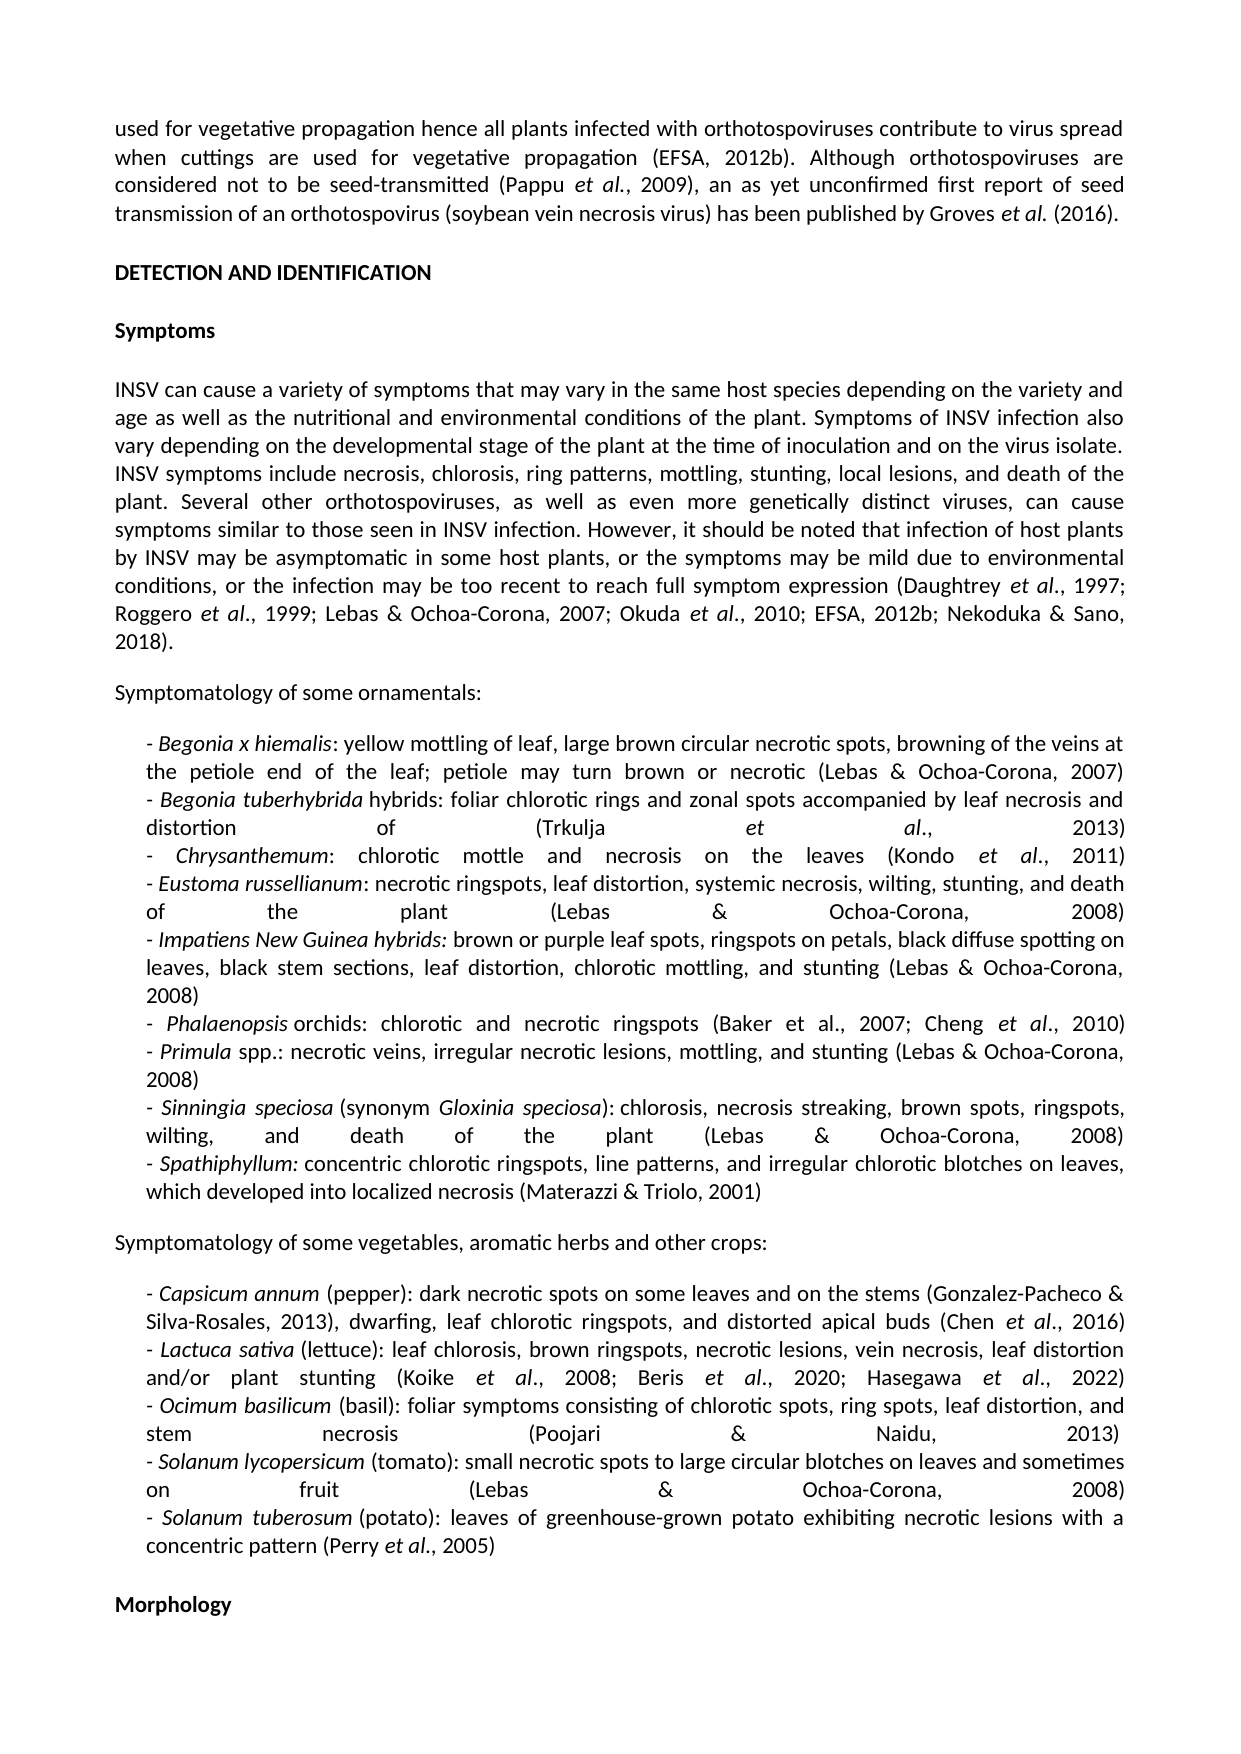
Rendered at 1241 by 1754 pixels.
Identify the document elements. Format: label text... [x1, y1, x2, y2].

text Symptomatology of some ornamentals: [114, 678, 1126, 706]
text - Begonia x hiemalis: yellow mottling of leaf, large brown circular necrotic spots, browning of the veins at the petiole end of the leaf; petiole may turn brown or necrotic (Lebas & Ochoa-Corona, 2007) - Begonia tuberhybrida hybrids: foliar chlorotic rings and zonal spots accompanied by leaf necrosis and distortion of (Trkulja et al., 2013) - Chrysanthemum: chlorotic mottle and necrosis on the leaves (Kondo et al., 2011) - Eustoma russellianum: necrotic ringspots, leaf distortion, systemic necrosis, wilting, stunting, and death of the plant (Lebas & Ochoa-Corona, 2008) - Impatiens New Guinea hybrids: brown or purple leaf spots, ringspots on petals, black diffuse spotting on leaves, black stem sections, leaf distortion, chlorotic mottling, and stunting (Lebas & Ochoa-Corona, 2008) - Phalaenopsis orchids: chlorotic and necrotic ringspots (Baker et al., 2007; Cheng et al., 2010) - Primula spp.: necrotic veins, irregular necrotic lesions, mottling, and stunting (Lebas & Ochoa-Corona, 2008) - Sinningia speciosa (synonym Gloxinia speciosa): chlorosis, necrosis streaking, brown spots, ringspots, wilting, and death of the plant (Lebas & Ochoa-Corona, 2008) - Spathiphyllum: concentric chlorotic ringspots, line patterns, and irregular chlorotic blotches on leaves, which developed into localized necrosis (Materazzi & Triolo, 2001) [146, 729, 1126, 1205]
text INSV can cause a variety of symptoms that may vary in the same host species depending on the variety and age as well as the nutritional and environmental conditions of the plant. Symptoms of INSV infection also vary depending on the developmental stage of the plant at the time of inoculation and on the virus isolate. INSV symptoms include necrosis, chlorosis, ring patterns, mottling, stunting, local lesions, and death of the plant. Several other orthotospoviruses, as well as even more genetically distinct viruses, can cause symptoms similar to those seen in INSV infection. However, it should be noted that infection of host plants by INSV may be asymptomatic in some host plants, or the symptoms may be mild due to environmental conditions, or the infection may be too recent to reach full symptom expression (Daughtrey et al., 1997; Roggero et al., 1999; Lebas & Ochoa-Corona, 2007; Okuda et al., 2010; EFSA, 2012b; Nekoduka & Sano, 2018). [114, 375, 1126, 655]
text - Capsicum annum (pepper): dark necrotic spots on some leaves and on the stems (Gonzalez-Pacheco & Silva-Rosales, 2013), dwarfing, leaf chlorotic ringspots, and distorted apical buds (Chen et al., 2016) - Lactuca sativa (lettuce): leaf chlorosis, brown ringspots, necrotic lesions, vein necrosis, leaf distortion and/or plant stunting (Koike et al., 2008; Beris et al., 2020; Hasegawa et al., 2022) - Ocimum basilicum (basil): foliar symptoms consisting of chlorotic spots, ring spots, leaf distortion, and stem necrosis (Poojari & Naidu, 2013) - Solanum lycopersicum (tomato): small necrotic spots to large circular blotches on leaves and sometimes on fruit (Lebas & Ochoa-Corona, 2008) - Solanum tuberosum (potato): leaves of greenhouse-grown potato exhibiting necrotic lesions with a concentric pattern (Perry et al., 2005) [146, 1279, 1126, 1559]
text Morphology [114, 1590, 1126, 1618]
text Symptomatology of some vegetables, aromatic herbs and other crops: [114, 1228, 1126, 1256]
text Symptoms [114, 316, 1126, 344]
text DETECTION AND IDENTIFICATION [114, 258, 1126, 286]
